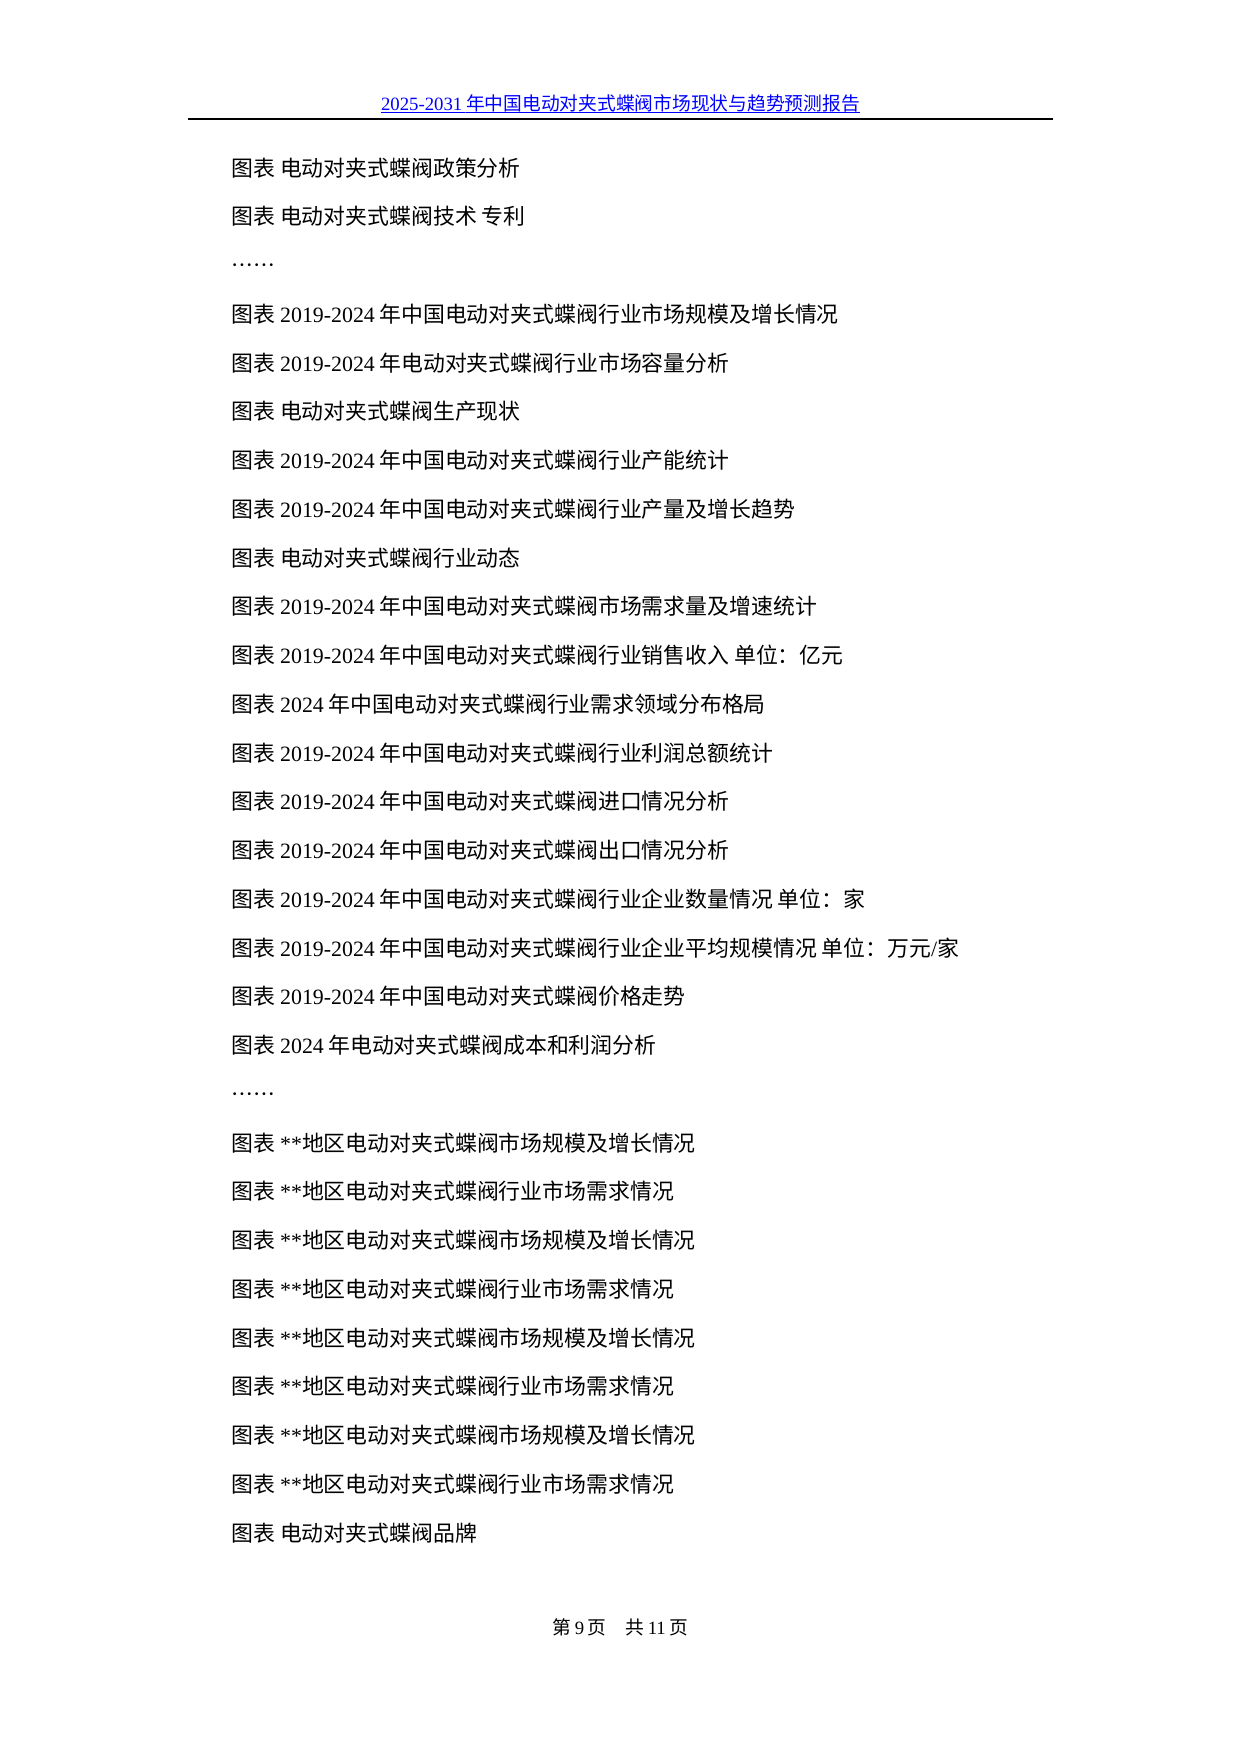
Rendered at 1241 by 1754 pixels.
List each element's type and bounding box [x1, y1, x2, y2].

text [187, 150, 1053, 1548]
